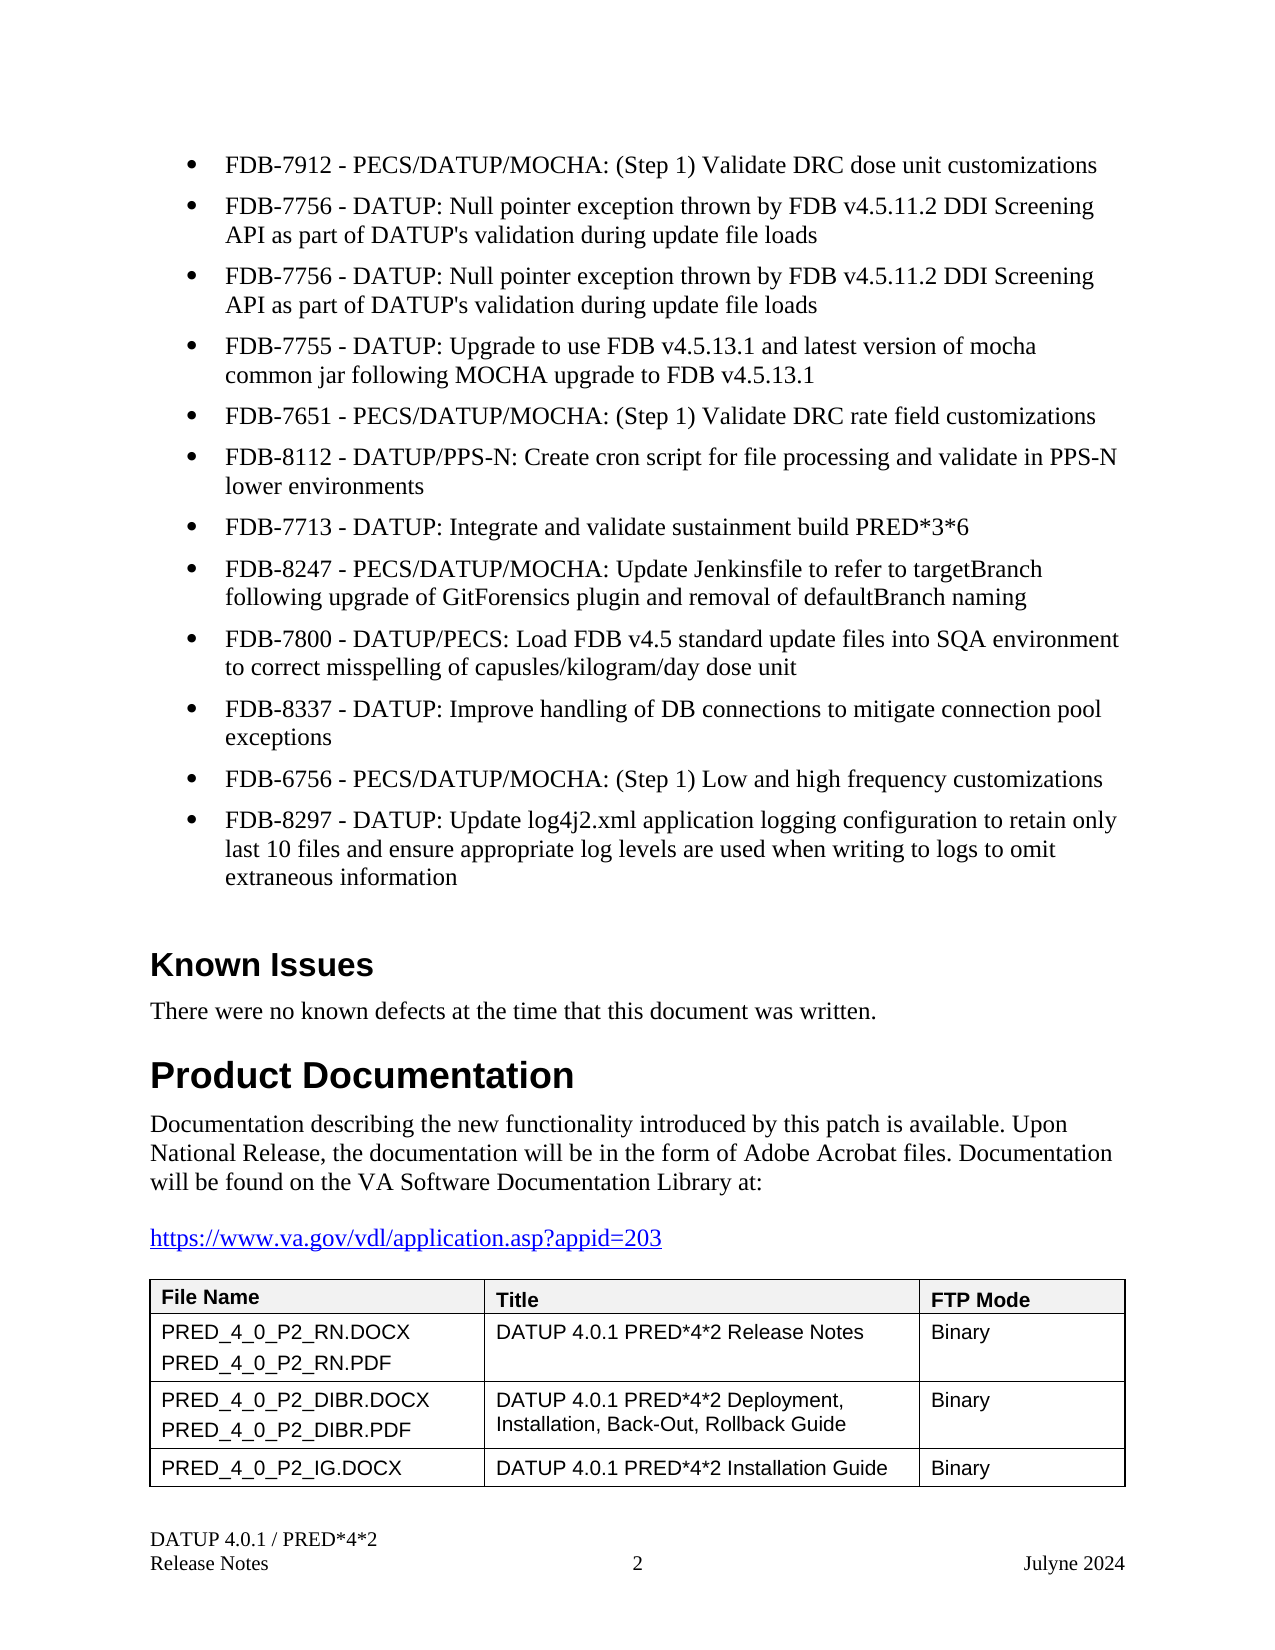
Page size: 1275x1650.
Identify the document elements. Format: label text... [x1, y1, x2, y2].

list FDB-8247 - PECS/DATUP/MOCHA: Update Jenkinsfile to refer to targetBranch following upgrade of GitForensics plugin and removal of defaultBranch naming [187, 554, 1125, 611]
table_cell PRED_4_0_P2_RN.DOCX PRED_4_0_P2_RN.PDF [151, 1314, 484, 1381]
text https://www.va.gov/vdl/application.asp?appid=203 [150, 1223, 1125, 1252]
list FDB-7651 - PECS/DATUP/MOCHA: (Step 1) Validate DRC rate field customizations [187, 401, 1125, 430]
list FDB-8337 - DATUP: Improve handling of DB connections to mitigate connection pool exceptions [187, 694, 1125, 751]
table_header File Name [151, 1280, 484, 1313]
list FDB-7713 - DATUP: Integrate and validate sustainment build PRED*3*6 [187, 512, 1125, 541]
table_cell DATUP 4.0.1 PRED*4*2 Installation Guide [485, 1449, 919, 1486]
list FDB-7800 - DATUP/PECS: Load FDB v4.5 standard update files into SQA environment to correct misspelling of capusles/kilogram/day dose unit [187, 624, 1125, 681]
table_cell Binary [920, 1382, 1124, 1448]
list FDB-6756 - PECS/DATUP/MOCHA: (Step 1) Low and high frequency customizations [187, 764, 1125, 792]
text There were no known defects at the time that this document was written. [150, 996, 1125, 1053]
list FDB-7756 - DATUP: Null pointer exception thrown by FDB v4.5.11.2 DDI Screening API as part of DATUP's validation during update file loads [187, 191, 1125, 249]
subtitle Known Issues [150, 945, 1125, 983]
table_cell DATUP 4.0.1 PRED*4*2 Release Notes [485, 1314, 919, 1381]
table_cell PRED_4_0_P2_IG.DOCX PRED_4_0_P2_IG.PDF [151, 1449, 484, 1486]
table_cell Binary [920, 1449, 1124, 1486]
list FDB-7912 - PECS/DATUP/MOCHA: (Step 1) Validate DRC dose unit customizations [187, 150, 1125, 179]
text Documentation describing the new functionality introduced by this patch is available. Upon National Release, the documentation will be in the form of Adobe Acrobat files. Documentation will be found on the VA Software Documentation Library at: [150, 1109, 1125, 1195]
list FDB-7755 - DATUP: Upgrade to use FDB v4.5.13.1 and latest version of mocha common jar following MOCHA upgrade to FDB v4.5.13.1 [187, 331, 1125, 389]
table_cell Binary [920, 1314, 1124, 1381]
list FDB-8112 - DATUP/PPS-N: Create cron script for file processing and validate in PPS-N lower environments [187, 442, 1125, 500]
list FDB-8297 - DATUP: Update log4j2.xml application logging configuration to retain only last 10 files and ensure appropriate log levels are used when writing to logs to omit extraneous information [187, 805, 1125, 891]
table_cell DATUP 4.0.1 PRED*4*2 Deployment, Installation, Back-Out, Rollback Guide [485, 1382, 919, 1448]
table_header FTP Mode [920, 1280, 1124, 1313]
table_cell PRED_4_0_P2_DIBR.DOCX PRED_4_0_P2_DIBR.PDF [151, 1382, 484, 1448]
table_header Title [485, 1280, 919, 1313]
list FDB-7756 - DATUP: Null pointer exception thrown by FDB v4.5.11.2 DDI Screening API as part of DATUP's validation during update file loads [187, 261, 1125, 319]
subtitle Product Documentation [150, 1053, 1125, 1097]
